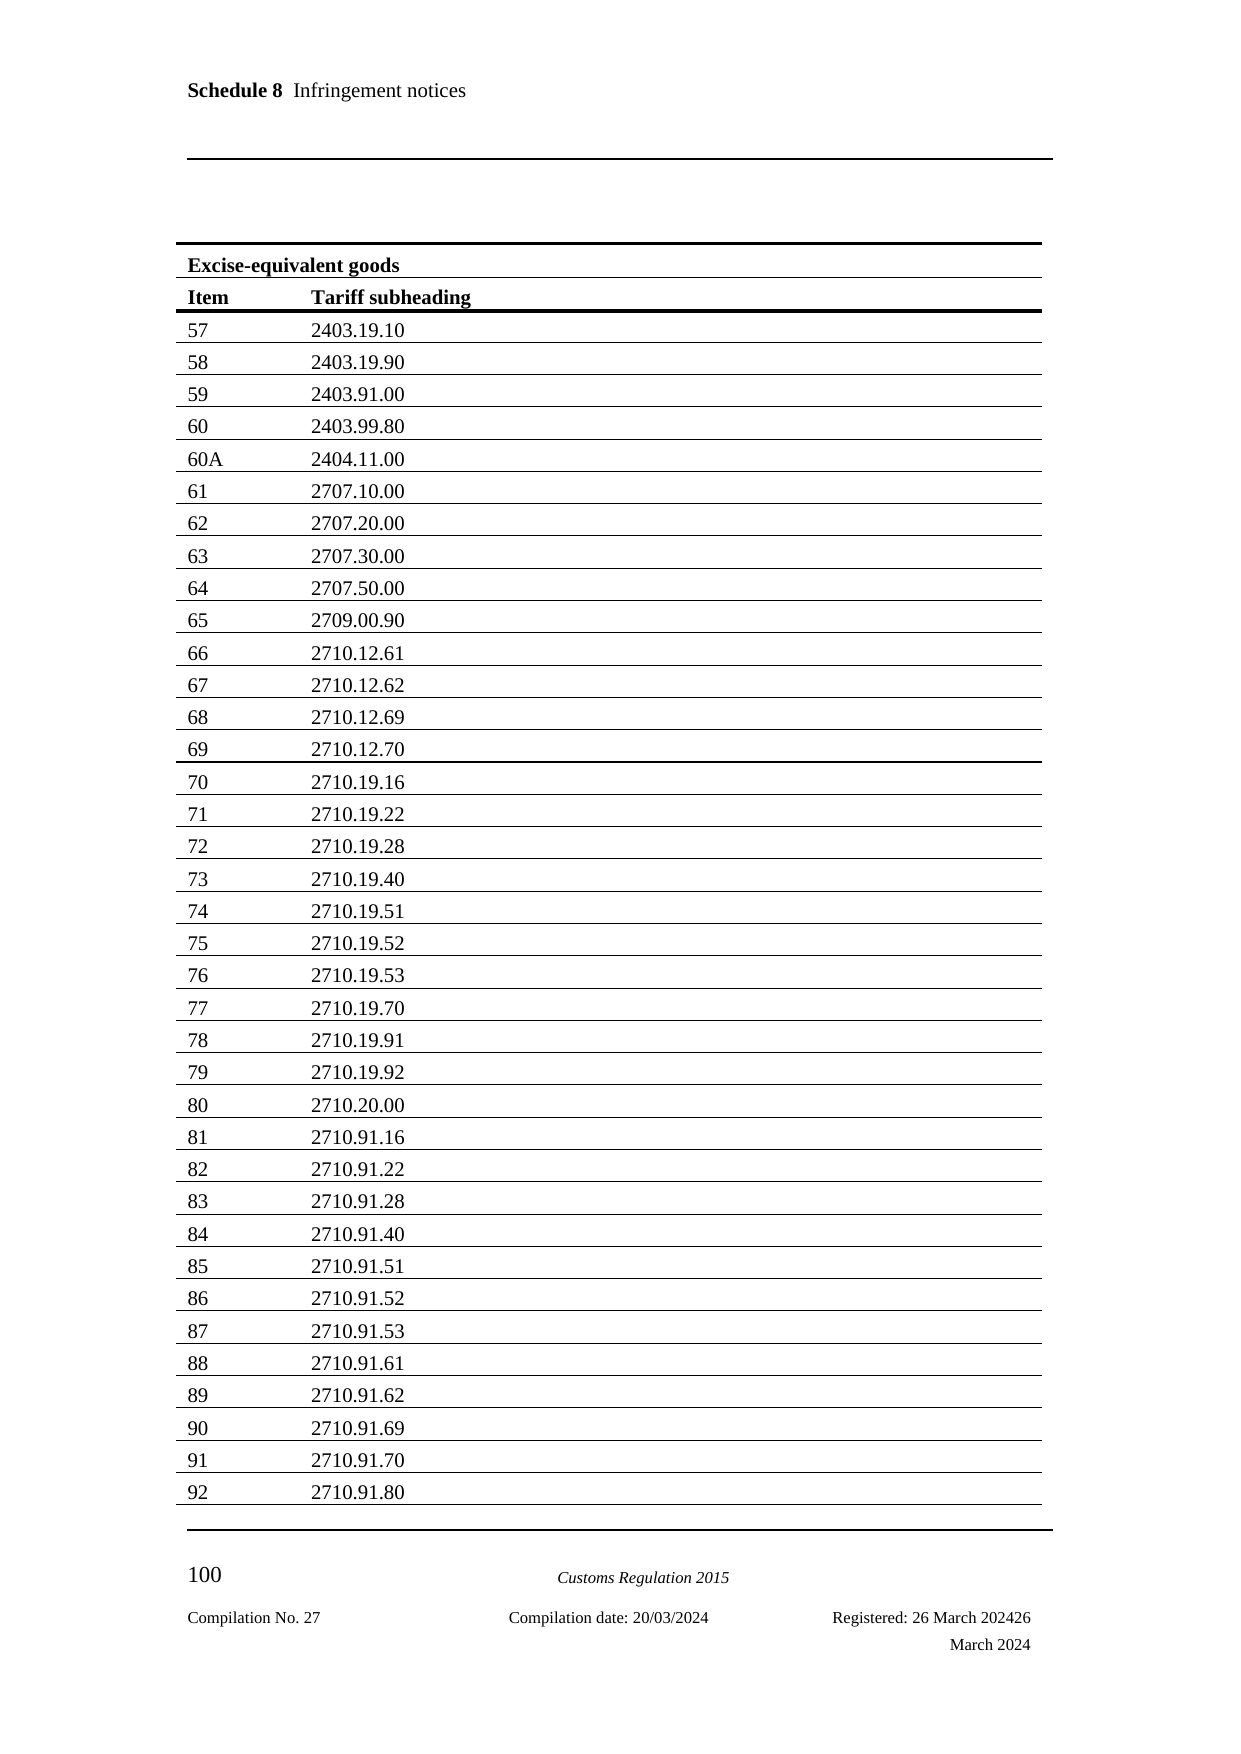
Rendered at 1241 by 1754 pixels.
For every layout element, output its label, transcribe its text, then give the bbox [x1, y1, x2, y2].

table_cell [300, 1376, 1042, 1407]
table_cell Item [176, 278, 299, 309]
table_cell 57 [176, 313, 299, 342]
table_header Excise-equivalent goods [176, 245, 1042, 277]
table_cell 2710.20.00 [300, 1085, 1042, 1117]
table_cell 2710.19.52 [300, 924, 1042, 955]
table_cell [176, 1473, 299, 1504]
table_cell 2403.19.10 [300, 313, 1042, 342]
table_cell 63 [176, 536, 299, 568]
table_cell 80 [176, 1085, 299, 1117]
table_cell 59 [176, 375, 299, 406]
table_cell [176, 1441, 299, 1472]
table_cell 2707.10.00 [300, 472, 1042, 503]
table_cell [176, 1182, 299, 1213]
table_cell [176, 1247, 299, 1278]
table_cell 65 [176, 601, 299, 632]
table_cell 2403.99.80 [300, 407, 1042, 438]
table_cell 60 [176, 407, 299, 438]
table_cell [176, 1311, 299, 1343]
table_cell 2710.19.28 [300, 827, 1042, 858]
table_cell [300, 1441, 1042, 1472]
table_cell 2707.50.00 [300, 569, 1042, 600]
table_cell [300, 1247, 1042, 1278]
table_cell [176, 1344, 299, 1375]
table_cell 2710.12.61 [300, 633, 1042, 664]
table_cell 68 [176, 698, 299, 729]
table_cell 72 [176, 827, 299, 858]
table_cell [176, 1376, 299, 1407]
table_cell 2404.11.00 [300, 440, 1042, 471]
table_cell 2710.19.91 [300, 1021, 1042, 1052]
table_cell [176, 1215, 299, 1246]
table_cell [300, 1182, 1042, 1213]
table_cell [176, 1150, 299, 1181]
table_cell 75 [176, 924, 299, 955]
table_cell 2707.30.00 [300, 536, 1042, 568]
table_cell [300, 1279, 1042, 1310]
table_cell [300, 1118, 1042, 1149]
table_cell 81 [176, 1118, 299, 1149]
table_cell 64 [176, 569, 299, 600]
table_cell 70 [176, 763, 299, 794]
table_cell 2710.19.16 [300, 763, 1042, 794]
table_cell 2403.19.90 [300, 343, 1042, 374]
table_cell 2710.12.62 [300, 666, 1042, 697]
table_cell Tariff subheading [300, 278, 1042, 309]
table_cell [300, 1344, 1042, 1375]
table_cell 67 [176, 666, 299, 697]
table_cell 66 [176, 633, 299, 664]
table_cell 2710.12.70 [300, 730, 1042, 761]
table_cell 2710.19.70 [300, 989, 1042, 1020]
table_cell 2710.19.51 [300, 892, 1042, 923]
table_cell 74 [176, 892, 299, 923]
table_cell 62 [176, 504, 299, 535]
table_cell 69 [176, 730, 299, 761]
table_cell 61 [176, 472, 299, 503]
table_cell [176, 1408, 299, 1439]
table_cell 2710.19.92 [300, 1053, 1042, 1084]
table_cell 2710.12.69 [300, 698, 1042, 729]
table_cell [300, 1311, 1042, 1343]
table_cell 77 [176, 989, 299, 1020]
table_cell 78 [176, 1021, 299, 1052]
table_cell 58 [176, 343, 299, 374]
table_cell 2710.19.22 [300, 795, 1042, 826]
table_cell 71 [176, 795, 299, 826]
table_cell 79 [176, 1053, 299, 1084]
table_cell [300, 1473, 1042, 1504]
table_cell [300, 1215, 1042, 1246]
table_cell 60A [176, 440, 299, 471]
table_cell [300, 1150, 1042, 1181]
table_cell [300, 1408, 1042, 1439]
table_cell 73 [176, 859, 299, 891]
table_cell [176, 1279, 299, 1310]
table_cell 2710.19.40 [300, 859, 1042, 891]
table_cell 76 [176, 956, 299, 987]
table_cell 2403.91.00 [300, 375, 1042, 406]
table_cell 2707.20.00 [300, 504, 1042, 535]
table_cell 2710.19.53 [300, 956, 1042, 987]
table_cell 2709.00.90 [300, 601, 1042, 632]
